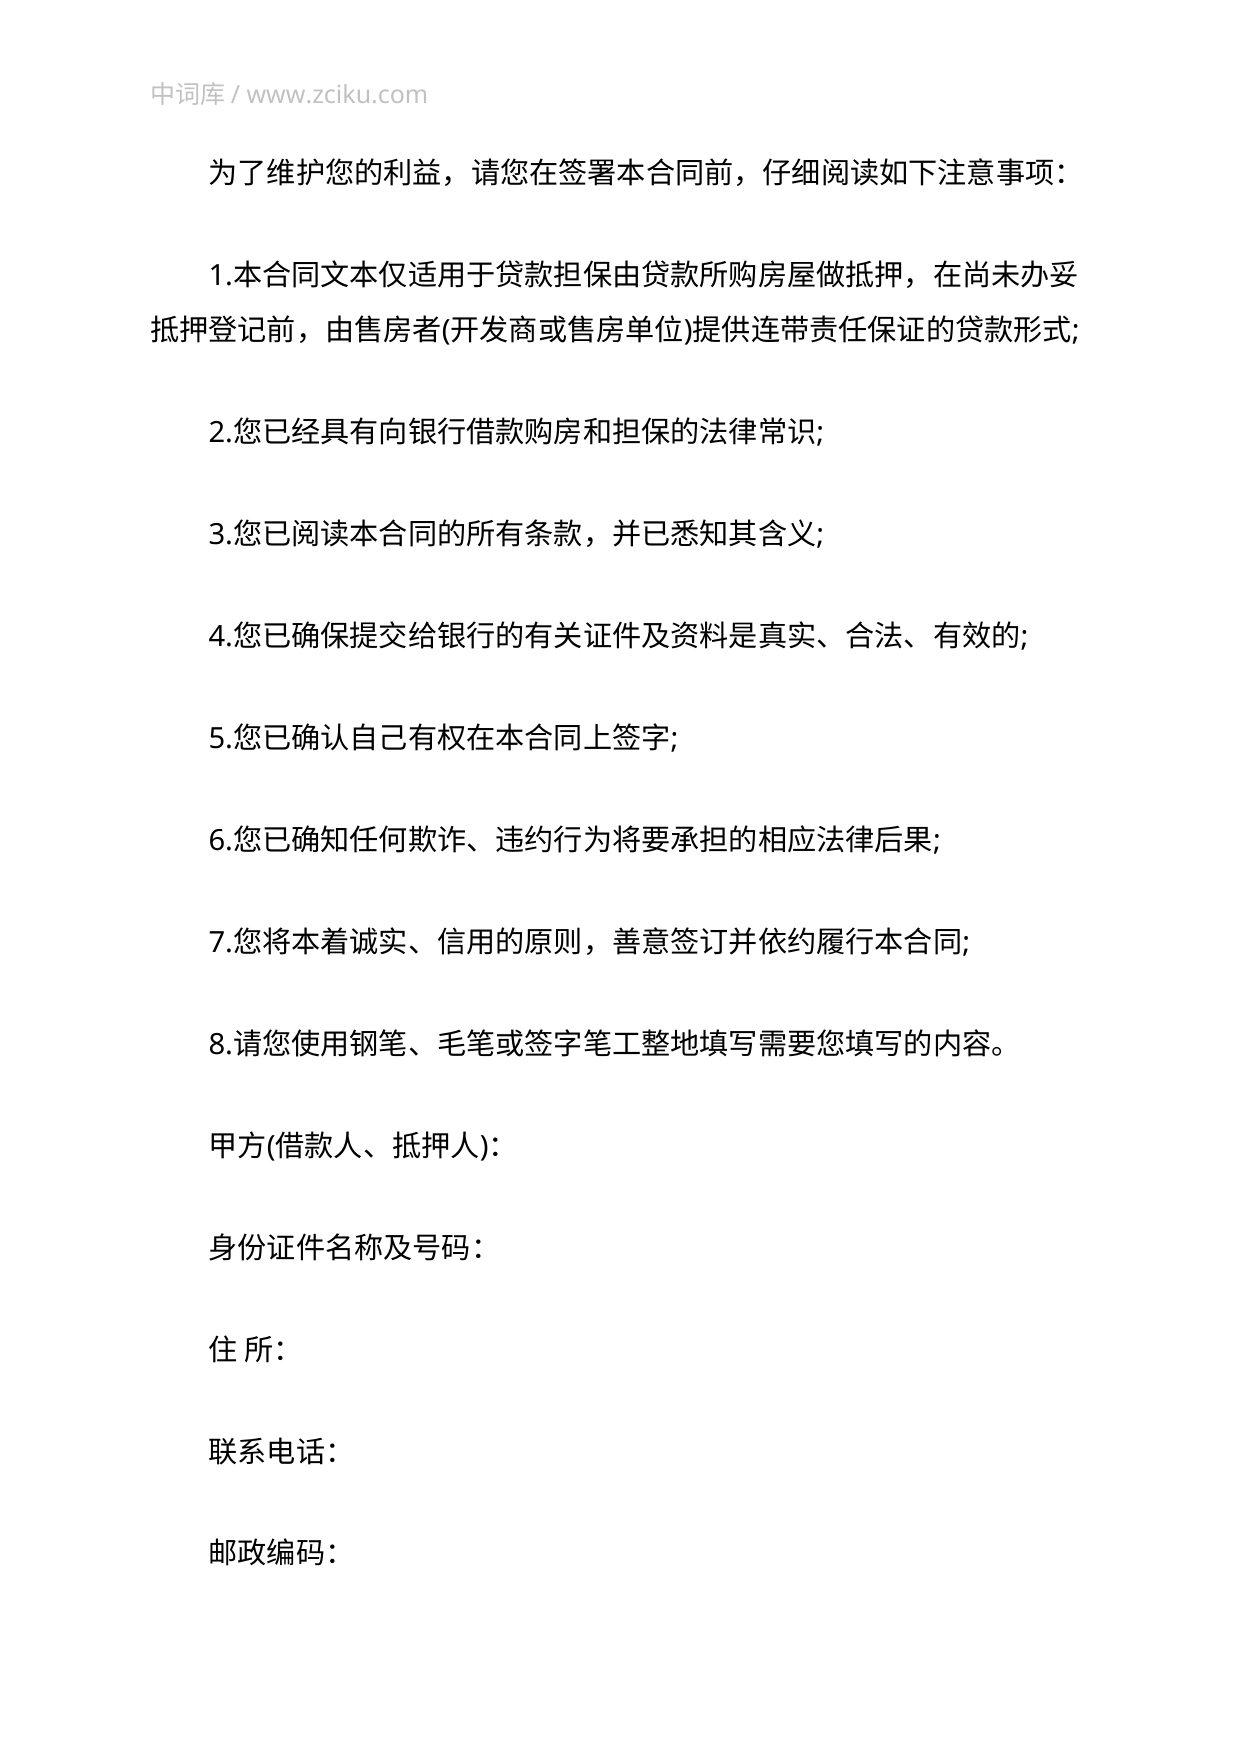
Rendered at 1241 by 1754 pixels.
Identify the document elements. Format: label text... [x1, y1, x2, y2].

text 为了维护您的利益，请您在签署本合同前，仔细阅读如下注意事项： [150, 150, 1090, 192]
text 甲方(借款人、抵押人)： [150, 1123, 1090, 1165]
text 邮政编码： [150, 1530, 1090, 1572]
text 联系电话： [150, 1428, 1090, 1470]
text 住 所： [150, 1326, 1090, 1369]
text 6.您已确知任何欺诈、违约行为将要承担的相应法律后果; [150, 817, 1090, 859]
text 7.您将本着诚实、信用的原则，善意签订并依约履行本合同; [150, 919, 1090, 961]
text 5.您已确认自己有权在本合同上签字; [150, 715, 1090, 757]
text 4.您已确保提交给银行的有关证件及资料是真实、合法、有效的; [150, 613, 1090, 655]
text 1.本合同文本仅适用于贷款担保由贷款所购房屋做抵押，在尚未办妥抵押登记前，由售房者(开发商或售房单位)提供连带责任保证的贷款形式; [150, 252, 1090, 349]
text 8.请您使用钢笔、毛笔或签字笔工整地填写需要您填写的内容。 [150, 1021, 1090, 1063]
text 2.您已经具有向银行借款购房和担保的法律常识; [150, 409, 1090, 451]
text 身份证件名称及号码： [150, 1224, 1090, 1267]
text 3.您已阅读本合同的所有条款，并已悉知其含义; [150, 511, 1090, 553]
